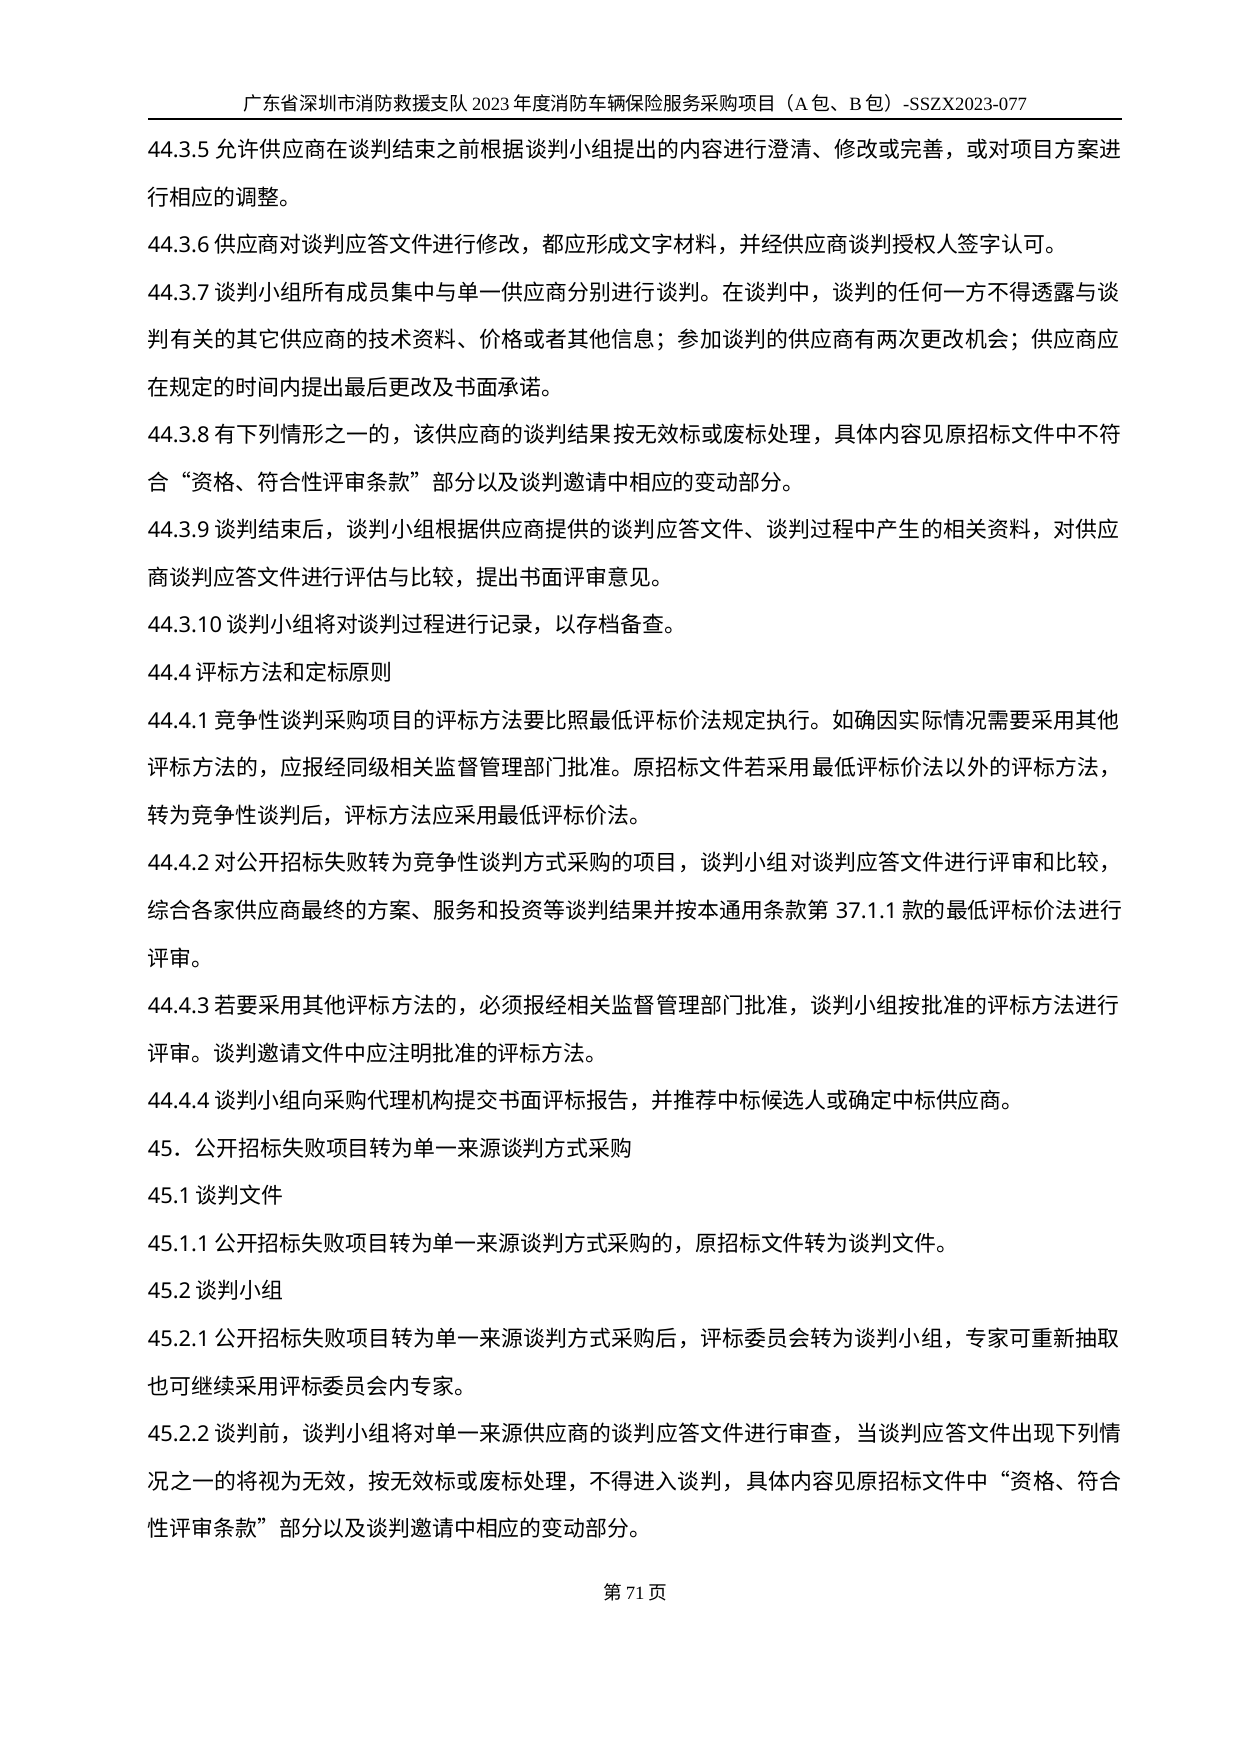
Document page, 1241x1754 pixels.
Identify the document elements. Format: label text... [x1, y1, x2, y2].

text 45．公开招标失败项目转为单一来源谈判方式采购 [148, 1131, 1122, 1162]
text 44.3.5 允许供应商在谈判结束之前根据谈判小组提出的内容进行澄清、修改或完善，或对项目方案进行相应的调整。 [148, 132, 1122, 211]
text 44.3.10谈判小组将对谈判过程进行记录，以存档备查。 [148, 607, 1122, 639]
text 45.2.1公开招标失败项目转为单一来源谈判方式采购后，评标委员会转为谈判小组，专家可重新抽取也可继续采用评标委员会内专家。 [148, 1321, 1122, 1400]
text 45.1.1公开招标失败项目转为单一来源谈判方式采购的，原招标文件转为谈判文件。 [148, 1226, 1122, 1258]
text 44.3.8有下列情形之一的，该供应商的谈判结果按无效标或废标处理，具体内容见原招标文件中不符合“资格、符合性评审条款”部分以及谈判邀请中相应的变动部分。 [148, 417, 1122, 497]
text 45.2.2谈判前，谈判小组将对单一来源供应商的谈判应答文件进行审查，当谈判应答文件出现下列情况之一的将视为无效，按无效标或废标处理，不得进入谈判，具体内容见原招标文件中“资格、符合性评审条款”部分以及谈判邀请中相应的变动部分。 [148, 1416, 1122, 1543]
text 44.4.3若要采用其他评标方法的，必须报经相关监督管理部门批准，谈判小组按批准的评标方法进行评审。谈判邀请文件中应注明批准的评标方法。 [148, 988, 1122, 1067]
text 44.3.9谈判结束后，谈判小组根据供应商提供的谈判应答文件、谈判过程中产生的相关资料，对供应商谈判应答文件进行评估与比较，提出书面评审意见。 [148, 512, 1122, 592]
text 44.3.7谈判小组所有成员集中与单一供应商分别进行谈判。在谈判中，谈判的任何一方不得透露与谈判有关的其它供应商的技术资料、价格或者其他信息；参加谈判的供应商有两次更改机会；供应商应在规定的时间内提出最后更改及书面承诺。 [148, 275, 1122, 401]
text 44.3.6供应商对谈判应答文件进行修改，都应形成文字材料，并经供应商谈判授权人签字认可。 [148, 227, 1122, 259]
text 44.4.1竞争性谈判采购项目的评标方法要比照最低评标价法规定执行。如确因实际情况需要采用其他评标方法的，应报经同级相关监督管理部门批准。原招标文件若采用最低评标价法以外的评标方法，转为竞争性谈判后，评标方法应采用最低评标价法。 [148, 703, 1122, 829]
text 45.1谈判文件 [148, 1178, 1122, 1210]
text 45.2谈判小组 [148, 1273, 1122, 1305]
text 44.4.2对公开招标失败转为竞争性谈判方式采购的项目，谈判小组对谈判应答文件进行评审和比较，综合各家供应商最终的方案、服务和投资等谈判结果并按本通用条款第37.1.1款的最低评标价法进行评审。 [148, 845, 1122, 972]
text 44.4评标方法和定标原则 [148, 655, 1122, 687]
text 44.4.4谈判小组向采购代理机构提交书面评标报告，并推荐中标候选人或确定中标供应商。 [148, 1083, 1122, 1115]
